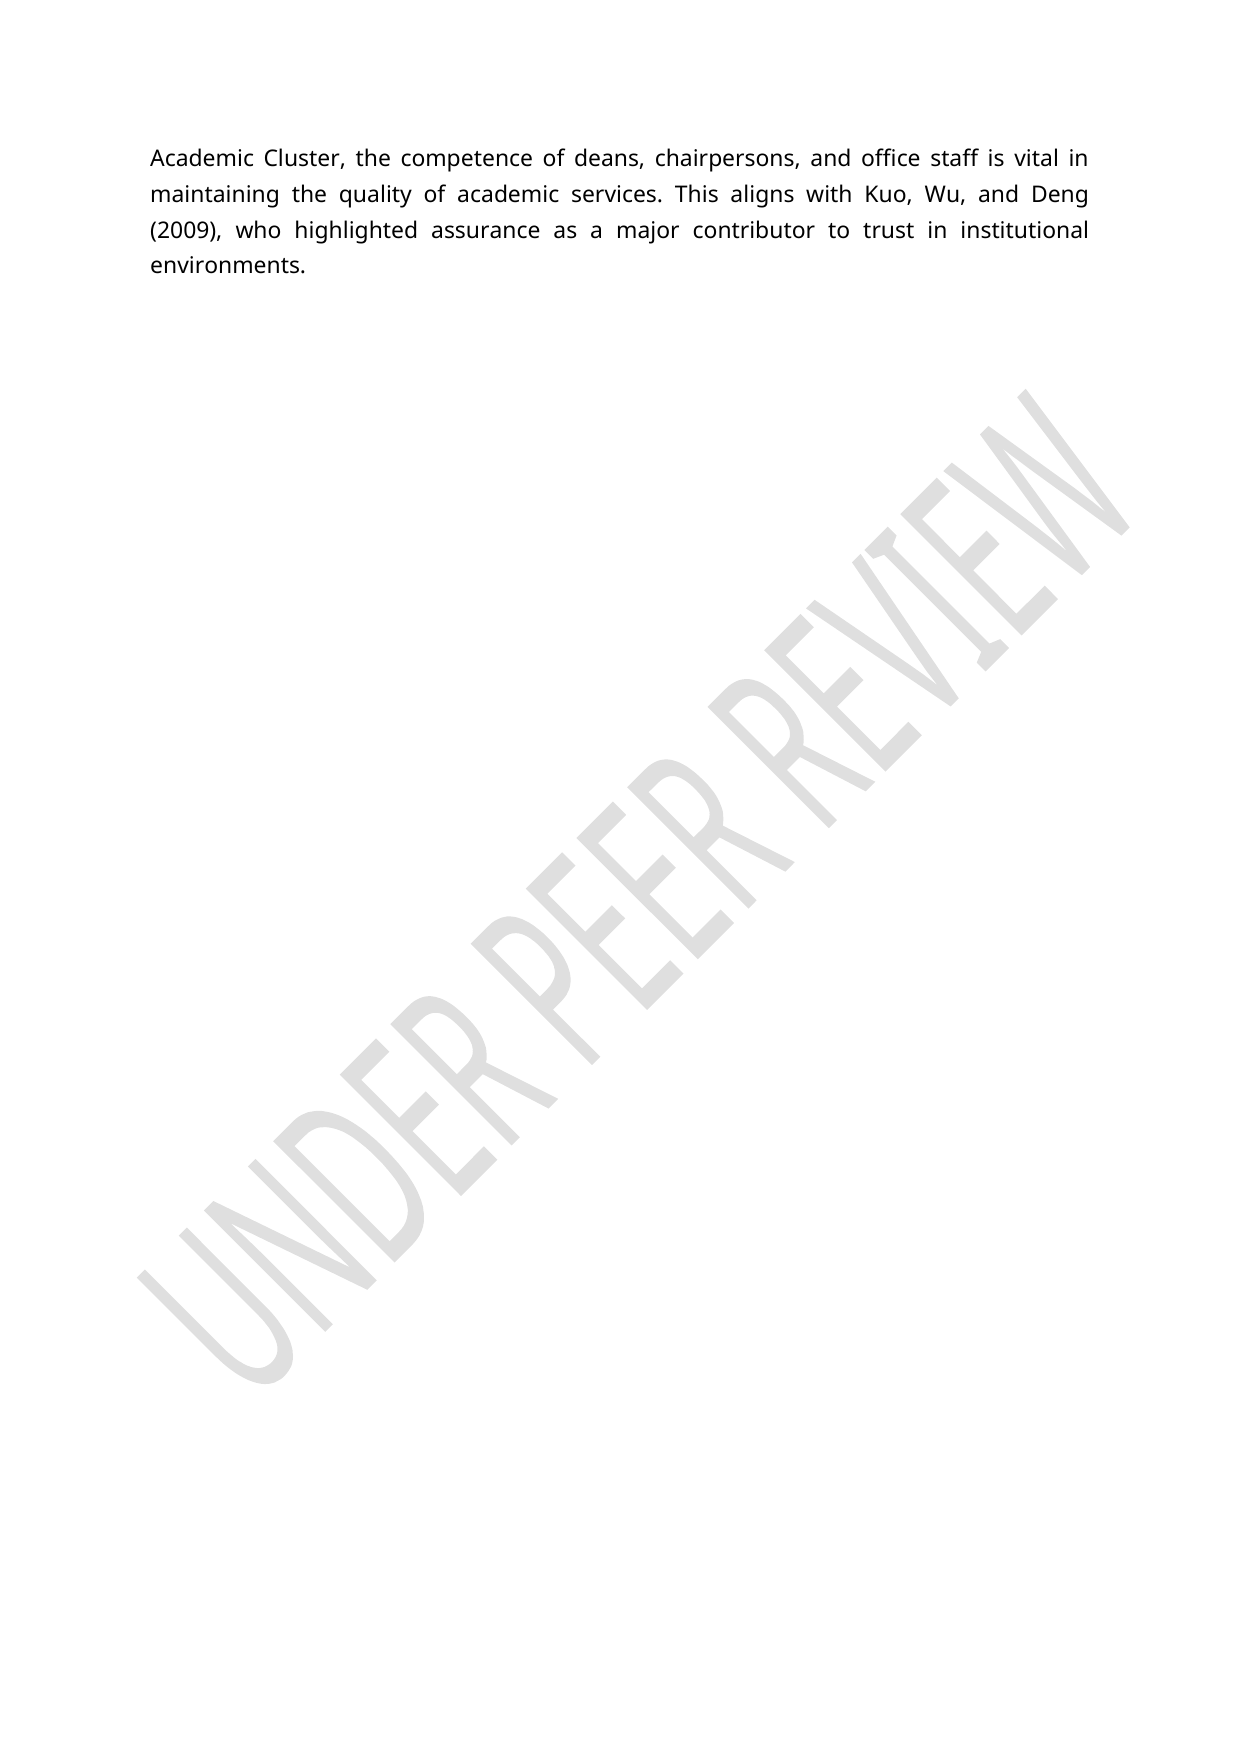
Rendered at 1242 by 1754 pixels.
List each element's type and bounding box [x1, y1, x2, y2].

text [150, 142, 1090, 281]
